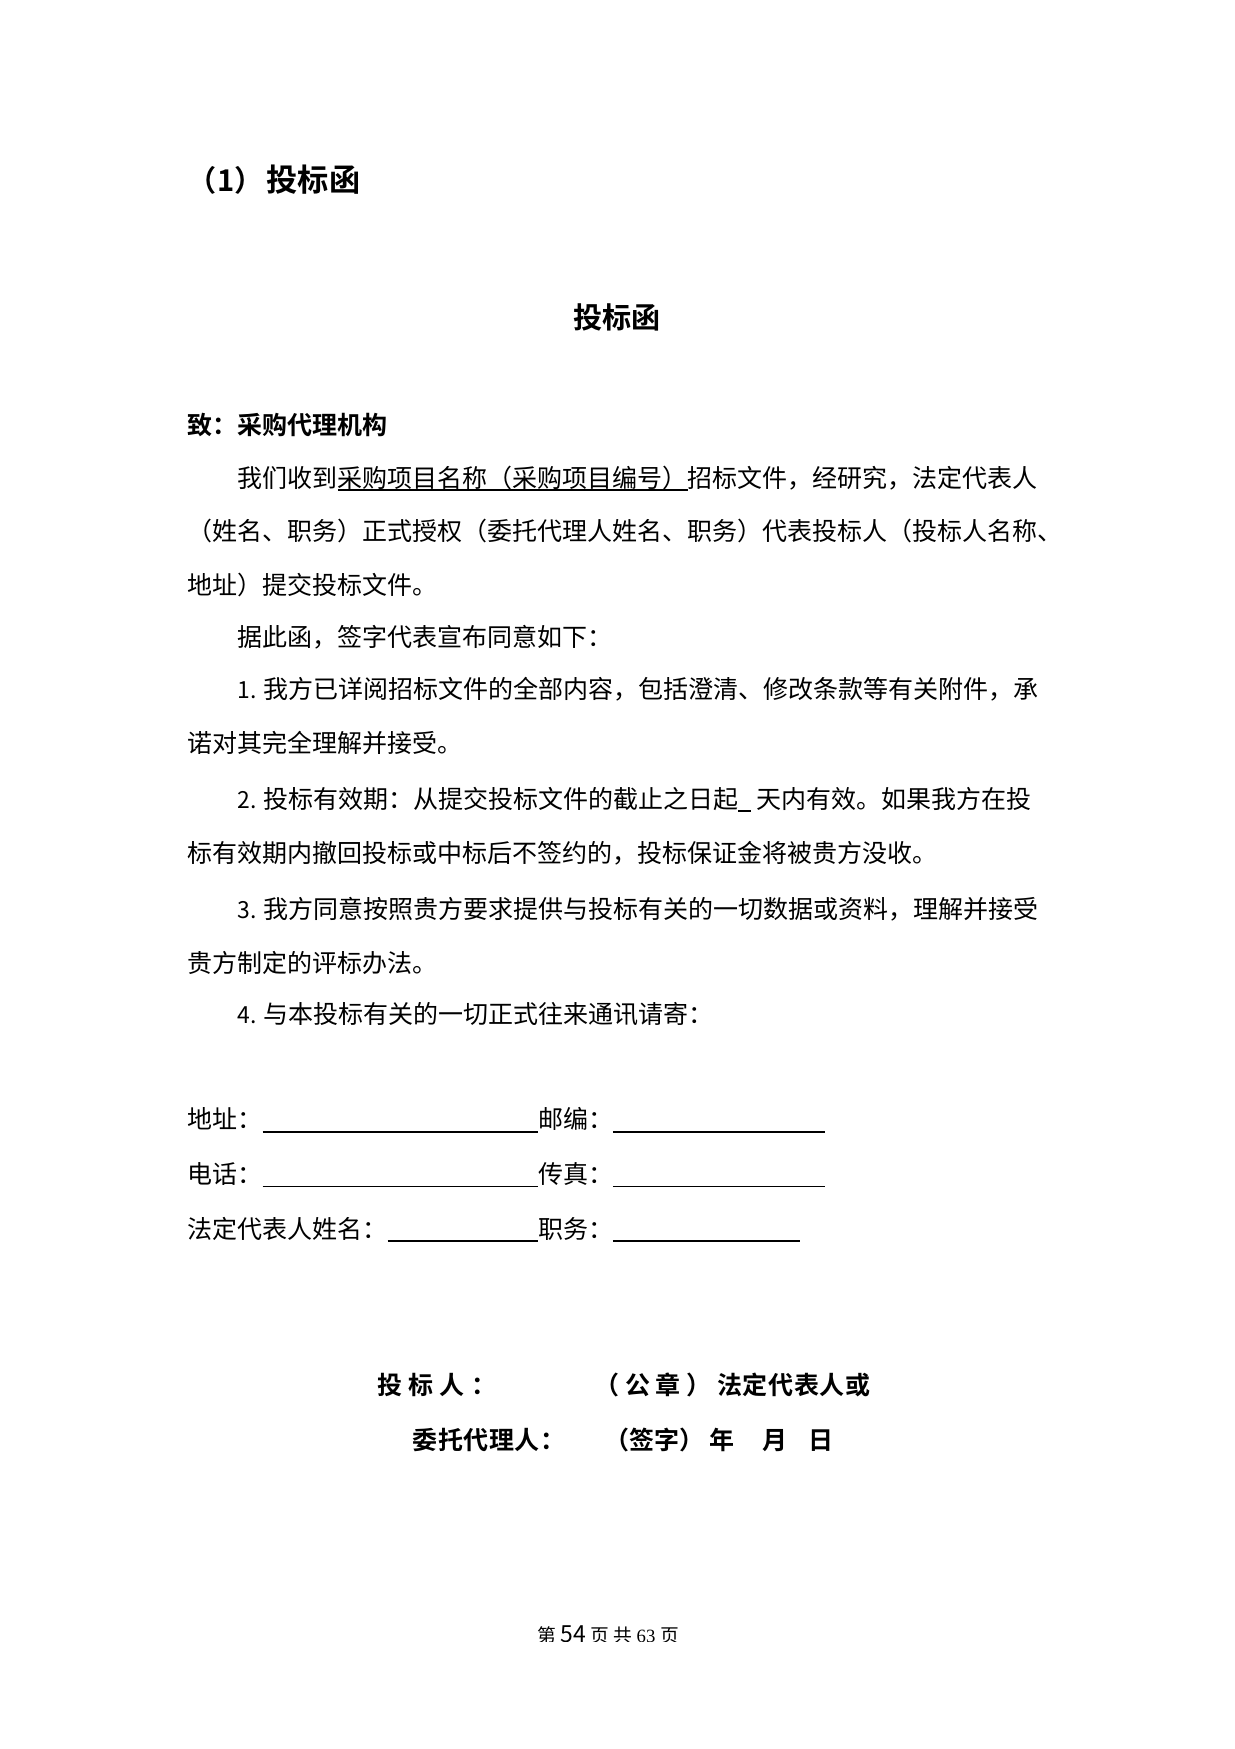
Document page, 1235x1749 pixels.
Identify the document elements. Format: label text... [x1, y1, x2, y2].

text 投 标 人 ： （ 公 章 ） 法定代表人或委托代理人： （签字） 年 月 日 [366, 1365, 881, 1456]
list 我方同意按照贵方要求提供与投标有关的一切数据或资料，理解并接受贵方制定的评标办法。 [188, 889, 1047, 980]
text 投标函 [573, 295, 1234, 337]
list 投标有效期：从提交投标文件的截止之日起 天内有效。如果我方在投标有效期内撤回投标或中标后不签约的，投标保证金将被贵方没收。 [188, 779, 1047, 870]
text 我们收到采购项目名称（采购项目编号）招标文件，经研究，法定代表人 [238, 458, 1234, 495]
text 地址： 邮编： 电话： 传真： 法定代表人姓名： 职务： [188, 1100, 838, 1245]
text 致：采购代理机构 [188, 406, 1234, 442]
text 据此函，签字代表宣布同意如下： [238, 621, 1234, 652]
list 与本投标有关的一切正式往来通讯请寄： [238, 998, 1234, 1030]
list 我方已详阅招标文件的全部内容，包括澄清、修改条款等有关附件，承诺对其完全理解并接受。 [188, 669, 1047, 760]
text （姓名、职务）正式授权（委托代理人姓名、职务）代表投标人（投标人名称、地址）提交投标文件。 [188, 511, 1065, 602]
list 投标函 [188, 148, 383, 202]
